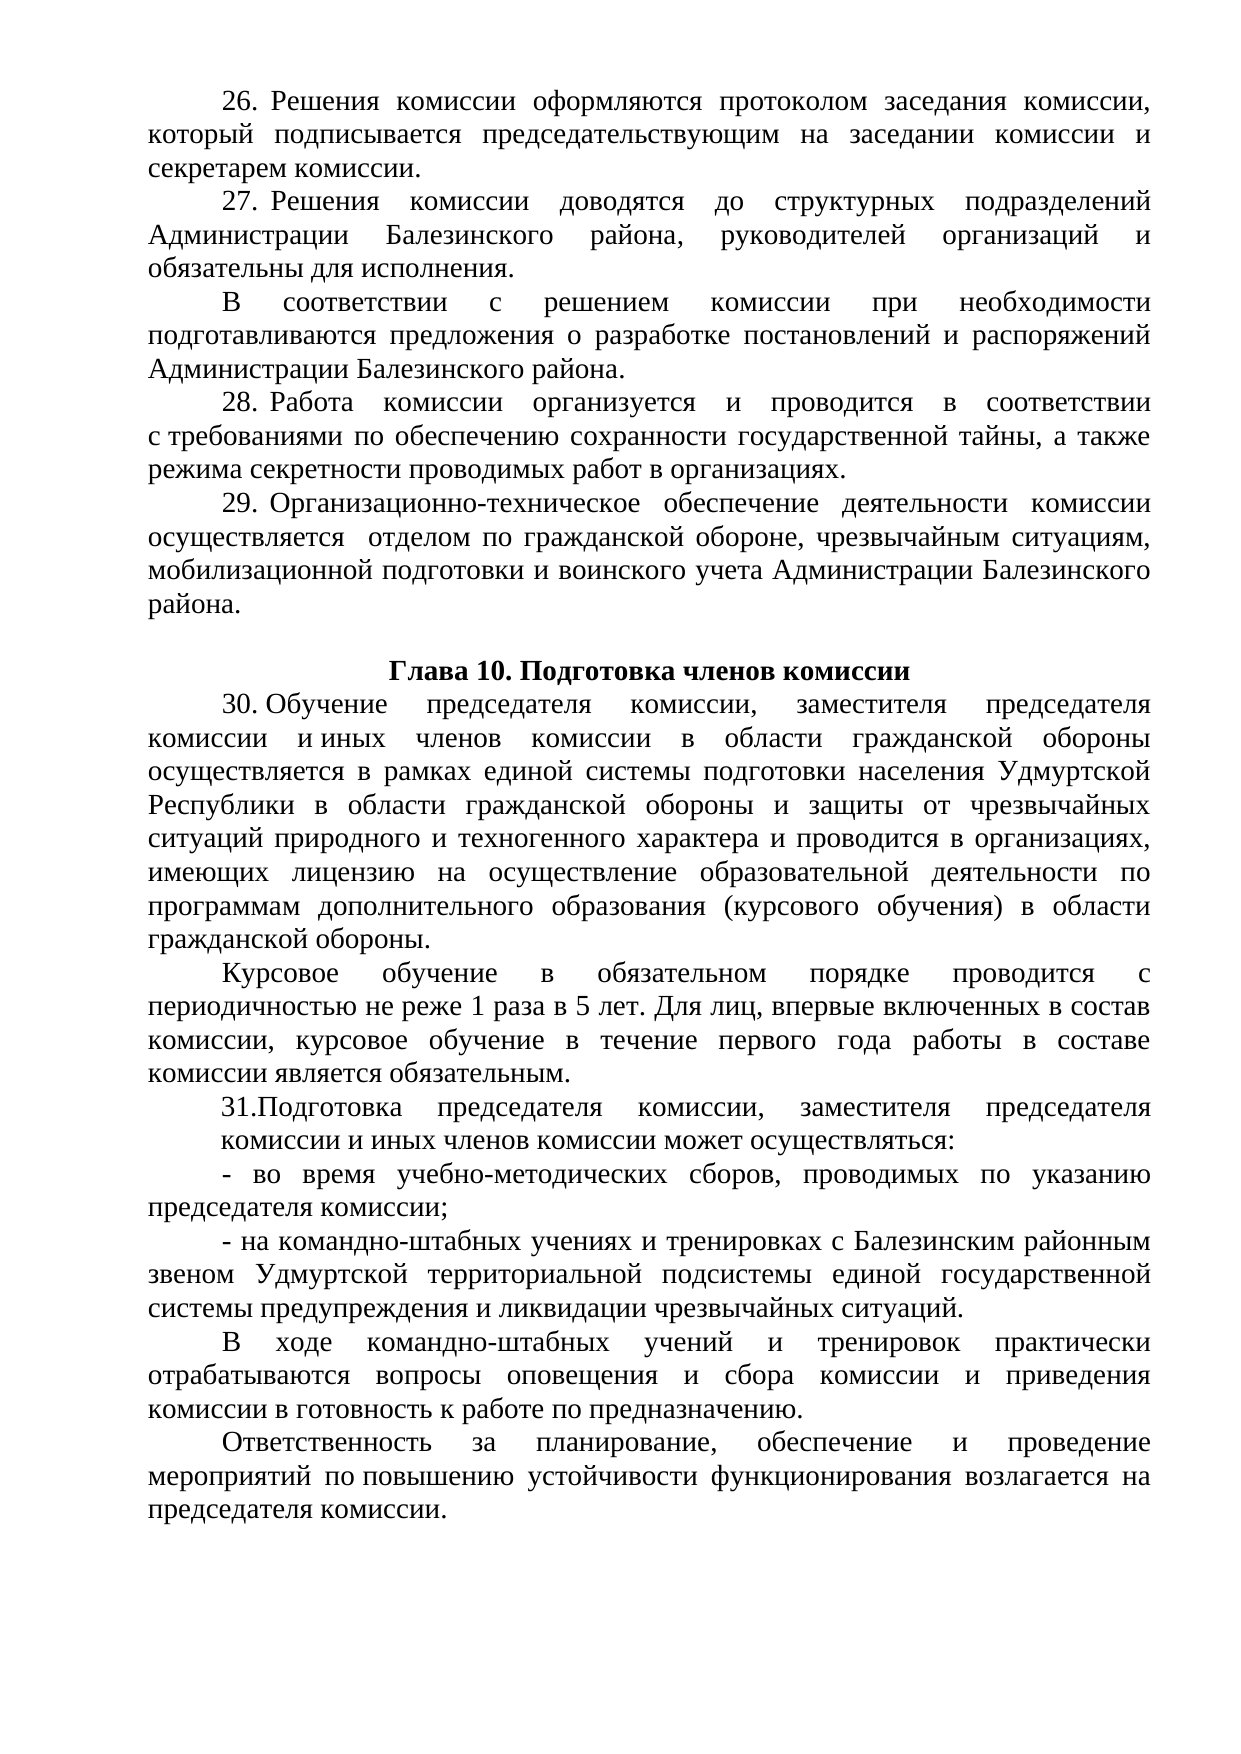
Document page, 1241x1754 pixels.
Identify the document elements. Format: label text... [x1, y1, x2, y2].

list Работа комиссии организуется и проводится в соответствии с требованиями по обеспечению сохранности государственной тайны, а также режима секретности проводимых работ в организациях. [148, 384, 1152, 485]
list Решения комиссии доводятся до структурных подразделений Администрации Балезинского района, руководителей организаций и обязательны для исполнения. [148, 183, 1152, 284]
text 31.Подготовка председателя комиссии, заместителя председателя комиссии и иных членов комиссии может осуществляться: [221, 1089, 1152, 1156]
list Организационно-техническое обеспечение деятельности комиссии осуществляется отделом по гражданской обороне, чрезвычайным ситуациям, мобилизационной подготовки и воинского учета Администрации Балезинского района. [148, 485, 1152, 619]
text - на командно-штабных учениях и тренировках с Балезинским районным звеном Удмуртской территориальной подсистемы единой государственной системы предупреждения и ликвидации чрезвычайных ситуаций. [148, 1223, 1152, 1324]
text В ходе командно-штабных учений и тренировок практически отрабатываются вопросы оповещения и сбора комиссии и приведения комиссии в готовность к работе по предназначению. [148, 1324, 1152, 1424]
text 30. Обучение председателя комиссии, заместителя председателя комиссии и иных членов комиссии в области гражданской обороны осуществляется в рамках единой системы подготовки населения Удмуртской Республики в области гражданской обороны и защиты от чрезвычайных ситуаций природного и техногенного характера и проводится в организациях, имеющих лицензию на осуществление образовательной деятельности по программам дополнительного образования (курсового обучения) в области гражданской обороны. [148, 686, 1152, 955]
text В соответствии с решением комиссии при необходимости подготавливаются предложения о разработке постановлений и распоряжений Администрации Балезинского района. [148, 284, 1152, 384]
text Глава 10. Подготовка членов комиссии [148, 653, 1152, 686]
text Курсовое обучение в обязательном порядке проводится с периодичностью не реже 1 раза в 5 лет. Для лиц, впервые включенных в состав комиссии, курсовое обучение в течение первого года работы в составе комиссии является обязательным. [148, 955, 1152, 1089]
list Решения комиссии оформляются протоколом заседания комиссии, который подписывается председательствующим на заседании комиссии и секретарем комиссии. [148, 83, 1152, 183]
text Ответственность за планирование, обеспечение и проведение мероприятий по повышению устойчивости функционирования возлагается на председателя комиссии. [148, 1424, 1152, 1525]
text - во время учебно-методических сборов, проводимых по указанию председателя комиссии; [148, 1156, 1152, 1223]
